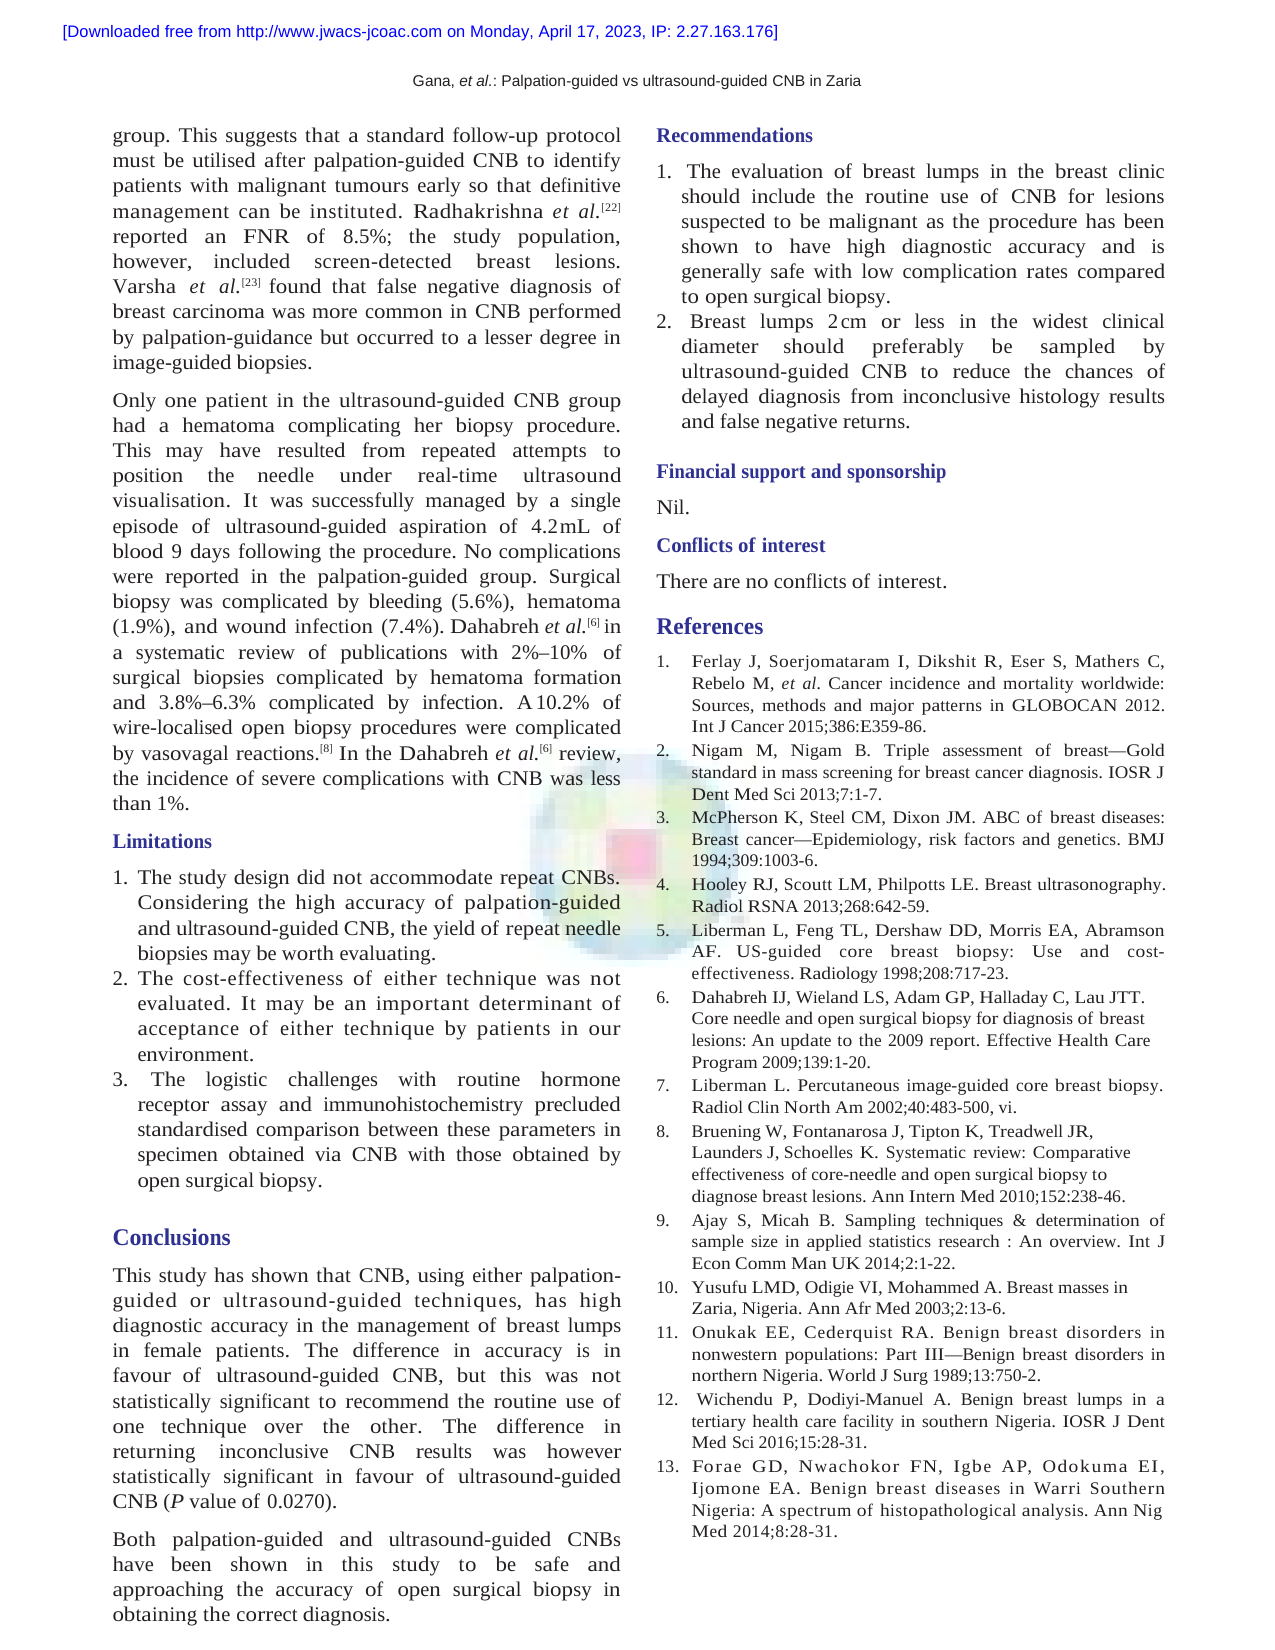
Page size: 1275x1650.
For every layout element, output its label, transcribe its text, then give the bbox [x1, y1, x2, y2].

text 11. Onukak EE, Cederquist RA. Benign breast disorders in nonwestern populations: Part III—Benign breast disorders in northern Nigeria. World J Surg 1989;13:750-2. [656, 1322, 1165, 1386]
text [Downloaded free from http://www.jwacs-jcoac.com on Monday, April 17, 2023, IP: 2.27.163.176] [62, 22, 1188, 41]
text 12. Wichendu P, Dodiyi-Manuel A. Benign breast lumps in a tertiary health care facility in southern Nigeria. IOSR J Dent Med Sci 2016;15:28-31. [656, 1389, 1165, 1453]
text References [656, 612, 1188, 639]
text Financial support and sponsorship [656, 459, 1188, 483]
text 3. The logistic challenges with routine hormone receptor assay and immunohistochemistry precluded standardised comparison between these parameters in specimen obtained via CNB with those obtained by open surgical biopsy. [112, 1067, 621, 1192]
text group. This suggests that a standard follow-up protocol must be utilised after palpation-guided CNB to identify patients with malignant tumours early so that definitive management can be instituted. Radhakrishna et al.[22] reported an FNR of 8.5%; the study population, however, included screen-detected breast lesions. Varsha et al.[23] found that false negative diagnosis of breast carcinoma was more common in CNB performed by palpation-guidance but occurred to a lesser degree in image-guided biopsies. [112, 123, 621, 374]
text Only one patient in the ultrasound-guided CNB group had a hematoma complicating her biopsy procedure. This may have resulted from repeated attempts to position the needle under real-time ultrasound visualisation. It was successfully managed by a single episode of ultrasound-guided aspiration of 4.2mL of blood 9 days following the procedure. No complications were reported in the palpation-guided group. Surgical biopsy was complicated by bleeding (5.6%), hematoma (1.9%), and wound infection (7.4%). Dahabreh et al.[6] in a systematic review of publications with 2%–10% of surgical biopsies complicated by hematoma formation and 3.8%–6.3% complicated by infection. A10.2% of wire-localised open biopsy procedures were complicated by vasovagal reactions.[8] In the Dahabreh et al.[6] review, the incidence of severe complications with CNB was less than 1%. [112, 388, 621, 815]
text 2. The cost-effectiveness of either technique was not evaluated. It may be an important determinant of acceptance of either technique by patients in our environment. [112, 966, 621, 1066]
text 1. The study design did not accommodate repeat CNBs. Considering the high accuracy of palpation-guided and ultrasound-guided CNB, the yield of repeat needle biopsies may be worth evaluating. [112, 865, 621, 965]
text 5. Liberman L, Feng TL, Dershaw DD, Morris EA, Abramson AF. US-guided core breast biopsy: Use and cost-effectiveness. Radiology 1998;208:717-23. [656, 919, 1165, 983]
text Med 2014;8:28-31. [691, 1521, 1188, 1541]
text 3. McPherson K, Steel CM, Dixon JM. ABC of breast diseases: Breast cancer—Epidemiology, risk factors and genetics. BMJ 1994;309:1003-6. [656, 807, 1165, 871]
text 4. Hooley RJ, Scoutt LM, Philpotts LE. Breast ultrasonography. Radiol RSNA 2013;268:642-59. [656, 874, 1167, 916]
text 13. Forae GD, Nwachokor FN, Igbe AP, Odokuma EI, Ijomone EA. Benign breast diseases in Warri Southern Nigeria: A spectrum of histopathological analysis. Ann Nig [656, 1456, 1165, 1520]
text 6. Dahabreh IJ, Wieland LS, Adam GP, Halladay C, Lau JTT. Core needle and open surgical biopsy for diagnosis of breast lesions: An update to the 2009 report. Effective Health Care Program 2009;139:1-20. [656, 987, 1167, 1072]
text 1. The evaluation of breast lumps in the breast clinic should include the routine use of CNB for lesions suspected to be malignant as the procedure has been shown to have high diagnostic accuracy and is generally safe with low complication rates compared to open surgical biopsy. [656, 159, 1165, 308]
picture [518, 748, 757, 967]
text 2. Nigam M, Nigam B. Triple assessment of breast—Gold standard in mass screening for breast cancer diagnosis. IOSR J Dent Med Sci 2013;7:1-7. [656, 740, 1165, 804]
text Both palpation-guided and ultrasound-guided CNBs have been shown in this study to be safe and approaching the accuracy of open surgical biopsy in obtaining the correct diagnosis. [112, 1527, 621, 1626]
text There are no conflicts of interest. [656, 569, 1188, 593]
text 2. Breast lumps 2cm or less in the widest clinical diameter should preferably be sampled by ultrasound-guided CNB to reduce the chances of delayed diagnosis from inconclusive histology results and false negative returns. [656, 309, 1165, 433]
text 1. Ferlay J, Soerjomataram I, Dikshit R, Eser S, Mathers C, Rebelo M, et al. Cancer incidence and mortality worldwide: Sources, methods and major patterns in GLOBOCAN 2012. Int J Cancer 2015;386:E359-86. [656, 651, 1165, 737]
text Gana, et al.: Palpation-guided vs ultrasound-guided CNB in Zaria [412, 72, 1188, 90]
text 7. Liberman L. Percutaneous image-guided core breast biopsy. Radiol Clin North Am 2002;40:483-500, vi. [656, 1075, 1167, 1117]
text 8. Bruening W, Fontanarosa J, Tipton K, Treadwell JR, Launders J, Schoelles K. Systematic review: Comparative effectiveness of core-needle and open surgical biopsy to diagnose breast lesions. Ann Intern Med 2010;152:238-46. [656, 1121, 1167, 1206]
text This study has shown that CNB, using either palpation-guided or ultrasound-guided techniques, has high diagnostic accuracy in the management of breast lumps in female patients. The difference in accuracy is in favour of ultrasound-guided CNB, but this was not statistically significant to recommend the routine use of one technique over the other. The difference in returning inconclusive CNB results was however statistically significant in favour of ultrasound-guided CNB (P value of 0.0270). [112, 1263, 621, 1513]
text Recommendations [656, 123, 1188, 147]
text Limitations [112, 829, 621, 853]
text Nil. [656, 495, 1188, 519]
text Conclusions [112, 1223, 621, 1250]
text 9. Ajay S, Micah B. Sampling techniques & determination of sample size in applied statistics research : An overview. Int J Econ Comm Man UK 2014;2:1-22. [656, 1209, 1165, 1273]
text Conflicts of interest [656, 533, 1188, 557]
text 10. Yusufu LMD, Odigie VI, Mohammed A. Breast masses in Zaria, Nigeria. Ann Afr Med 2003;2:13-6. [656, 1277, 1167, 1318]
